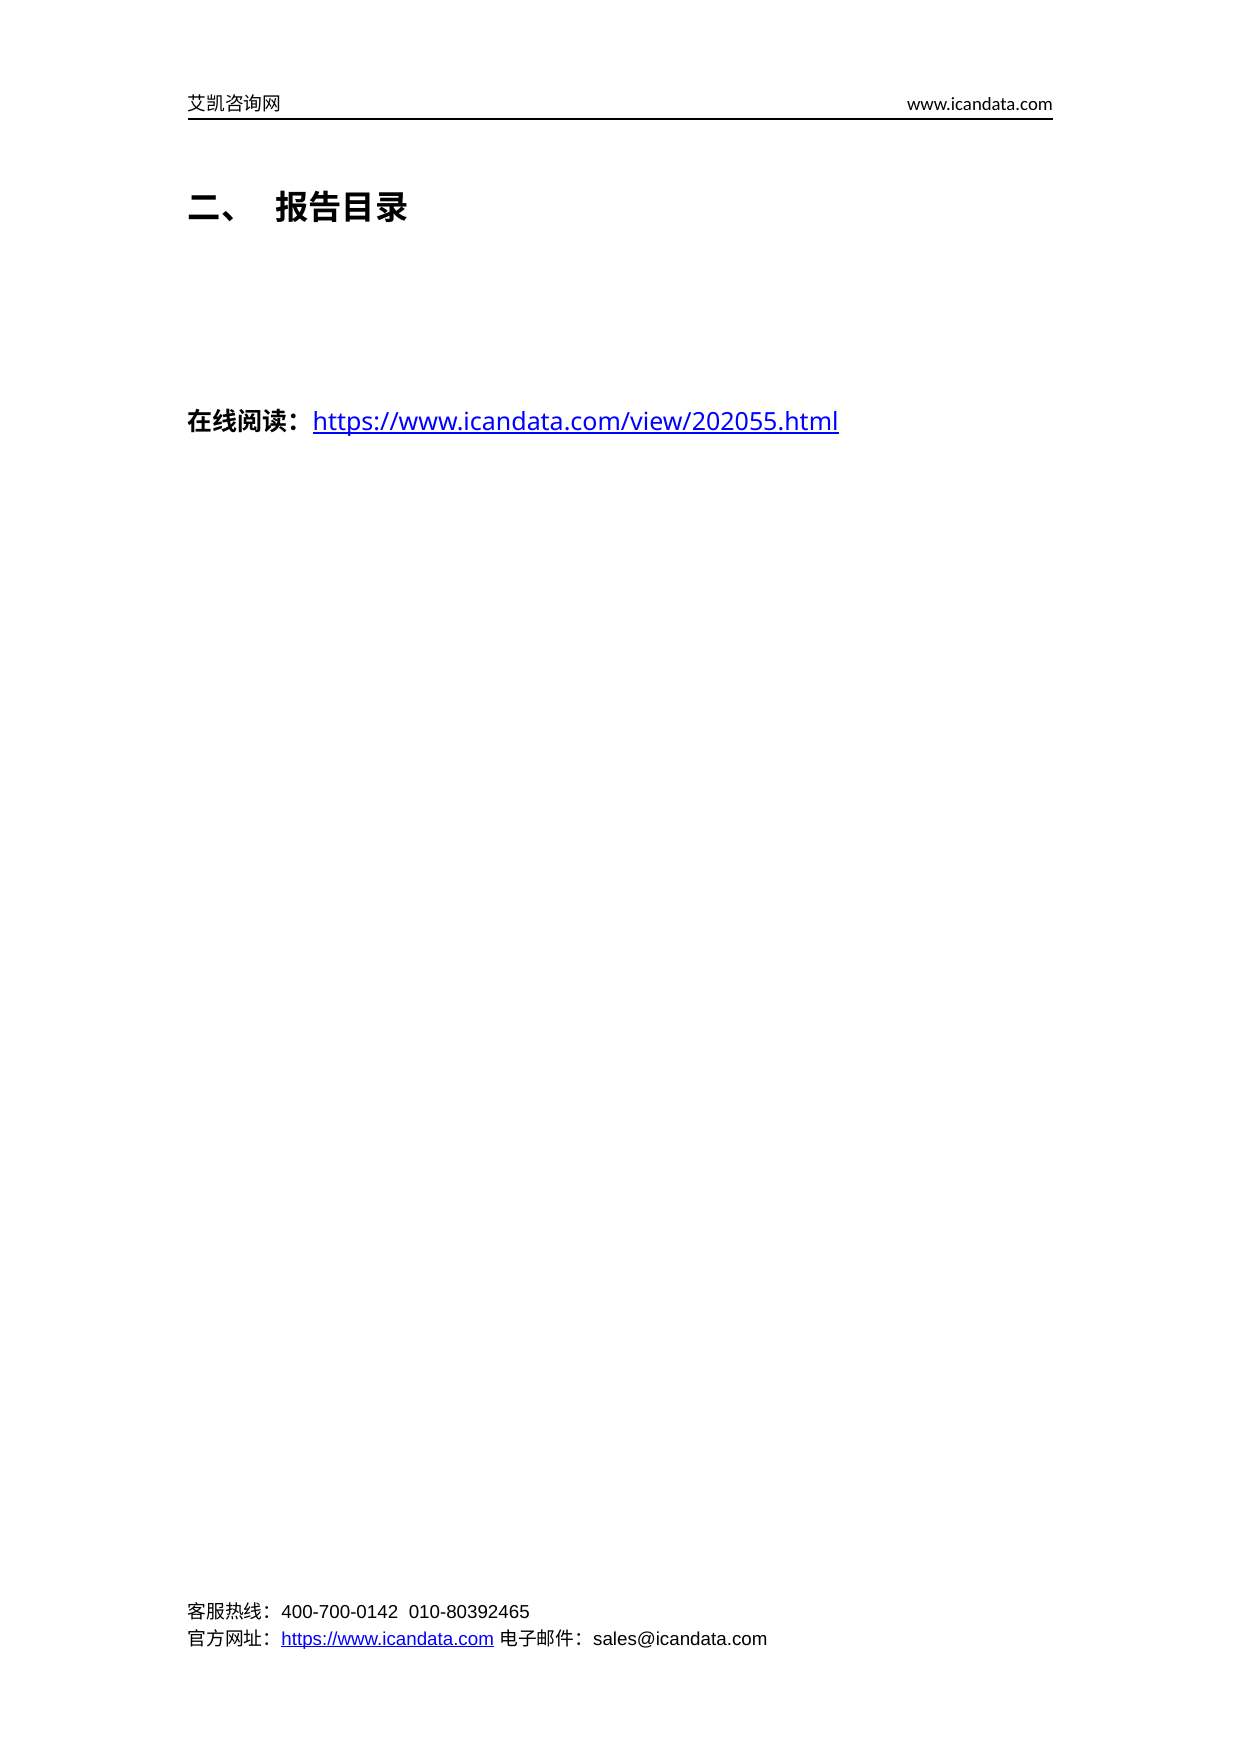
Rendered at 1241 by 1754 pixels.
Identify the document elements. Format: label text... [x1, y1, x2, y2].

text 在线阅读：https://www.icandata.com/view/202055.html [187, 387, 1053, 452]
subtitle 报告目录 [187, 172, 1053, 237]
